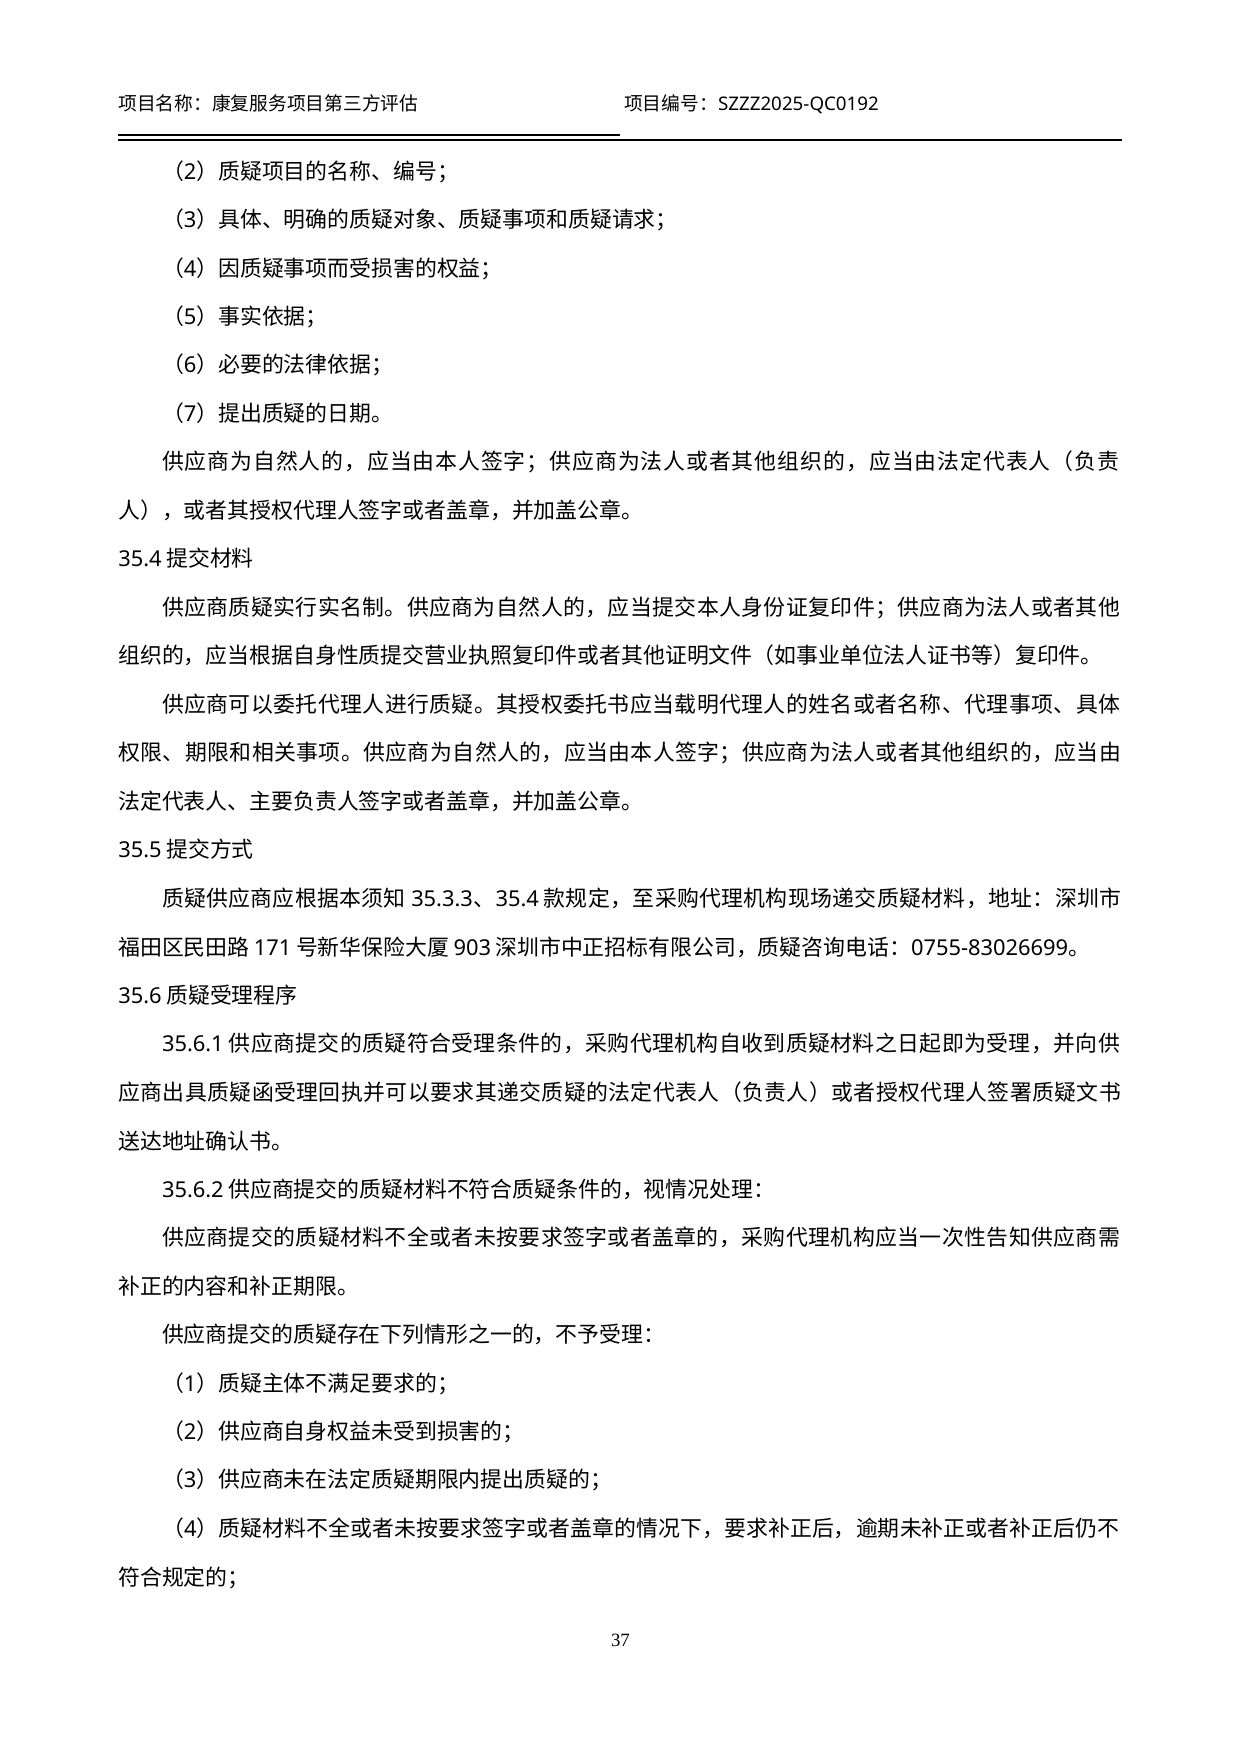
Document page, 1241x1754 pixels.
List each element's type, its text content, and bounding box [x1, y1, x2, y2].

text 质疑供应商应根据本须知35.3.3、35.4款规定，至采购代理机构现场递交质疑材料，地址：深圳市福田区民田路171号新华保险大厦903深圳市中正招标有限公司，质疑咨询电话：0755-83026699。 [118, 880, 1122, 962]
text 35.6.2供应商提交的质疑材料不符合质疑条件的，视情况处理： [118, 1172, 1122, 1204]
text 35.6.1供应商提交的质疑符合受理条件的，采购代理机构自收到质疑材料之日起即为受理，并向供应商出具质疑函受理回执并可以要求其递交质疑的法定代表人（负责人）或者授权代理人签署质疑文书送达地址确认书。 [118, 1026, 1122, 1156]
text 35.5提交方式 [118, 832, 1122, 864]
text （5）事实依据； [118, 299, 1122, 331]
text （7）提出质疑的日期。 [118, 395, 1122, 428]
text 35.6质疑受理程序 [118, 977, 1122, 1010]
text （4）因质疑事项而受损害的权益； [118, 250, 1122, 283]
text 供应商提交的质疑材料不全或者未按要求签字或者盖章的，采购代理机构应当一次性告知供应商需补正的内容和补正期限。 [118, 1220, 1122, 1301]
text （3）具体、明确的质疑对象、质疑事项和质疑请求； [118, 202, 1122, 234]
text 供应商提交的质疑存在下列情形之一的，不予受理： [118, 1317, 1122, 1349]
text （2）质疑项目的名称、编号； [118, 154, 1122, 186]
text 供应商可以委托代理人进行质疑。其授权委托书应当载明代理人的姓名或者名称、代理事项、具体权限、期限和相关事项。供应商为自然人的，应当由本人签字；供应商为法人或者其他组织的，应当由法定代表人、主要负责人签字或者盖章，并加盖公章。 [118, 686, 1122, 816]
text 供应商为自然人的，应当由本人签字；供应商为法人或者其他组织的，应当由法定代表人（负责人），或者其授权代理人签字或者盖章，并加盖公章。 [118, 444, 1122, 525]
text 供应商质疑实行实名制。供应商为自然人的，应当提交本人身份证复印件；供应商为法人或者其他组织的，应当根据自身性质提交营业执照复印件或者其他证明文件（如事业单位法人证书等）复印件。 [118, 589, 1122, 670]
text 35.4提交材料 [118, 541, 1122, 573]
text （6）必要的法律依据； [118, 347, 1122, 379]
text （1）质疑主体不满足要求的； [118, 1365, 1122, 1398]
text （3）供应商未在法定质疑期限内提出质疑的； [118, 1462, 1122, 1494]
text （2）供应商自身权益未受到损害的； [118, 1414, 1122, 1446]
text （4）质疑材料不全或者未按要求签字或者盖章的情况下，要求补正后，逾期未补正或者补正后仍不符合规定的； [118, 1510, 1122, 1592]
